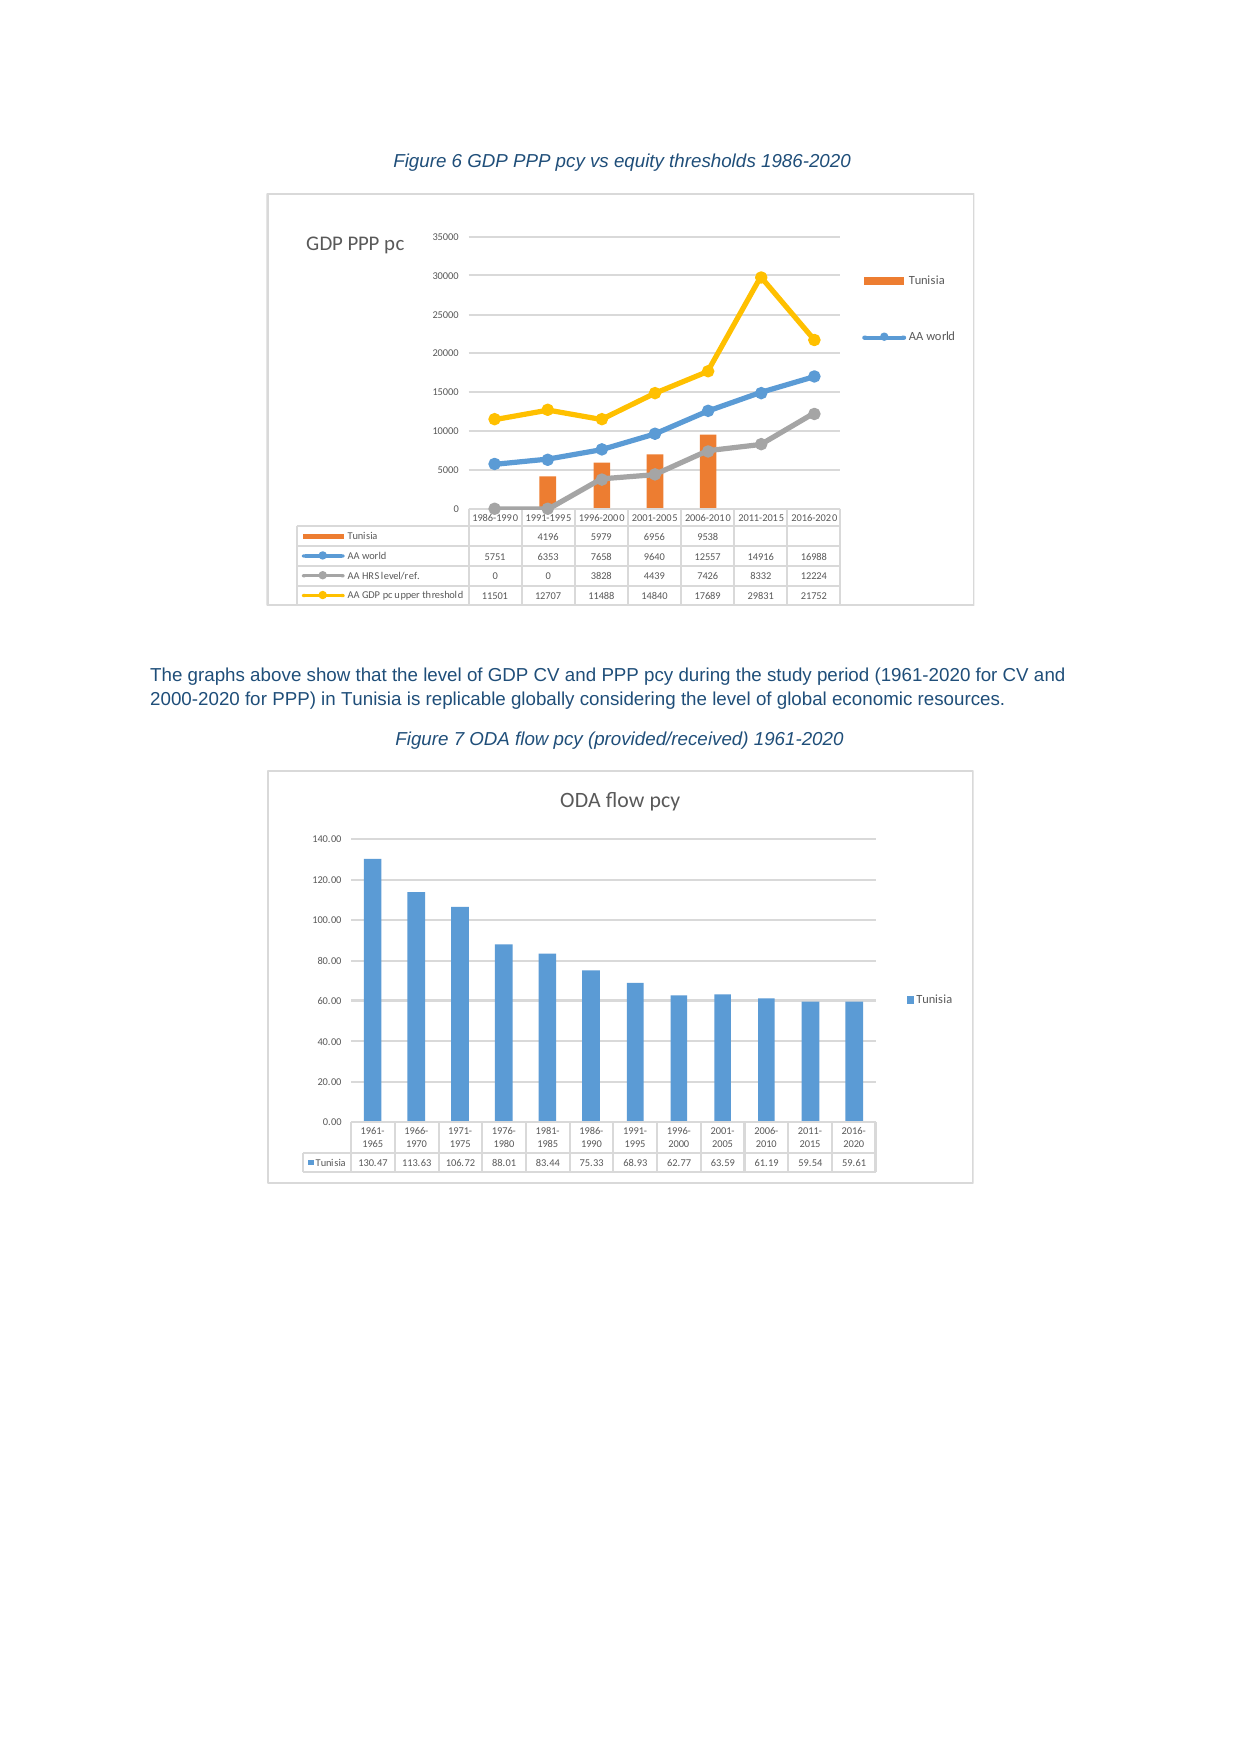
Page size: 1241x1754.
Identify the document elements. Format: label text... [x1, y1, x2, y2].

text The graphs above show that the level of GDP CV and PPP pcy during the study period (1961-2020 for CV and 2000-2020 for PPP) in Tunisia is replicable globally considering the level of global economic resources. [150, 664, 1090, 709]
text Figure 7 ODA flow pcy (provided/received) 1961-2020 [150, 727, 1090, 749]
text Figure 6 GDP PPP pcy vs equity thresholds 1986-2020 [150, 150, 1090, 172]
